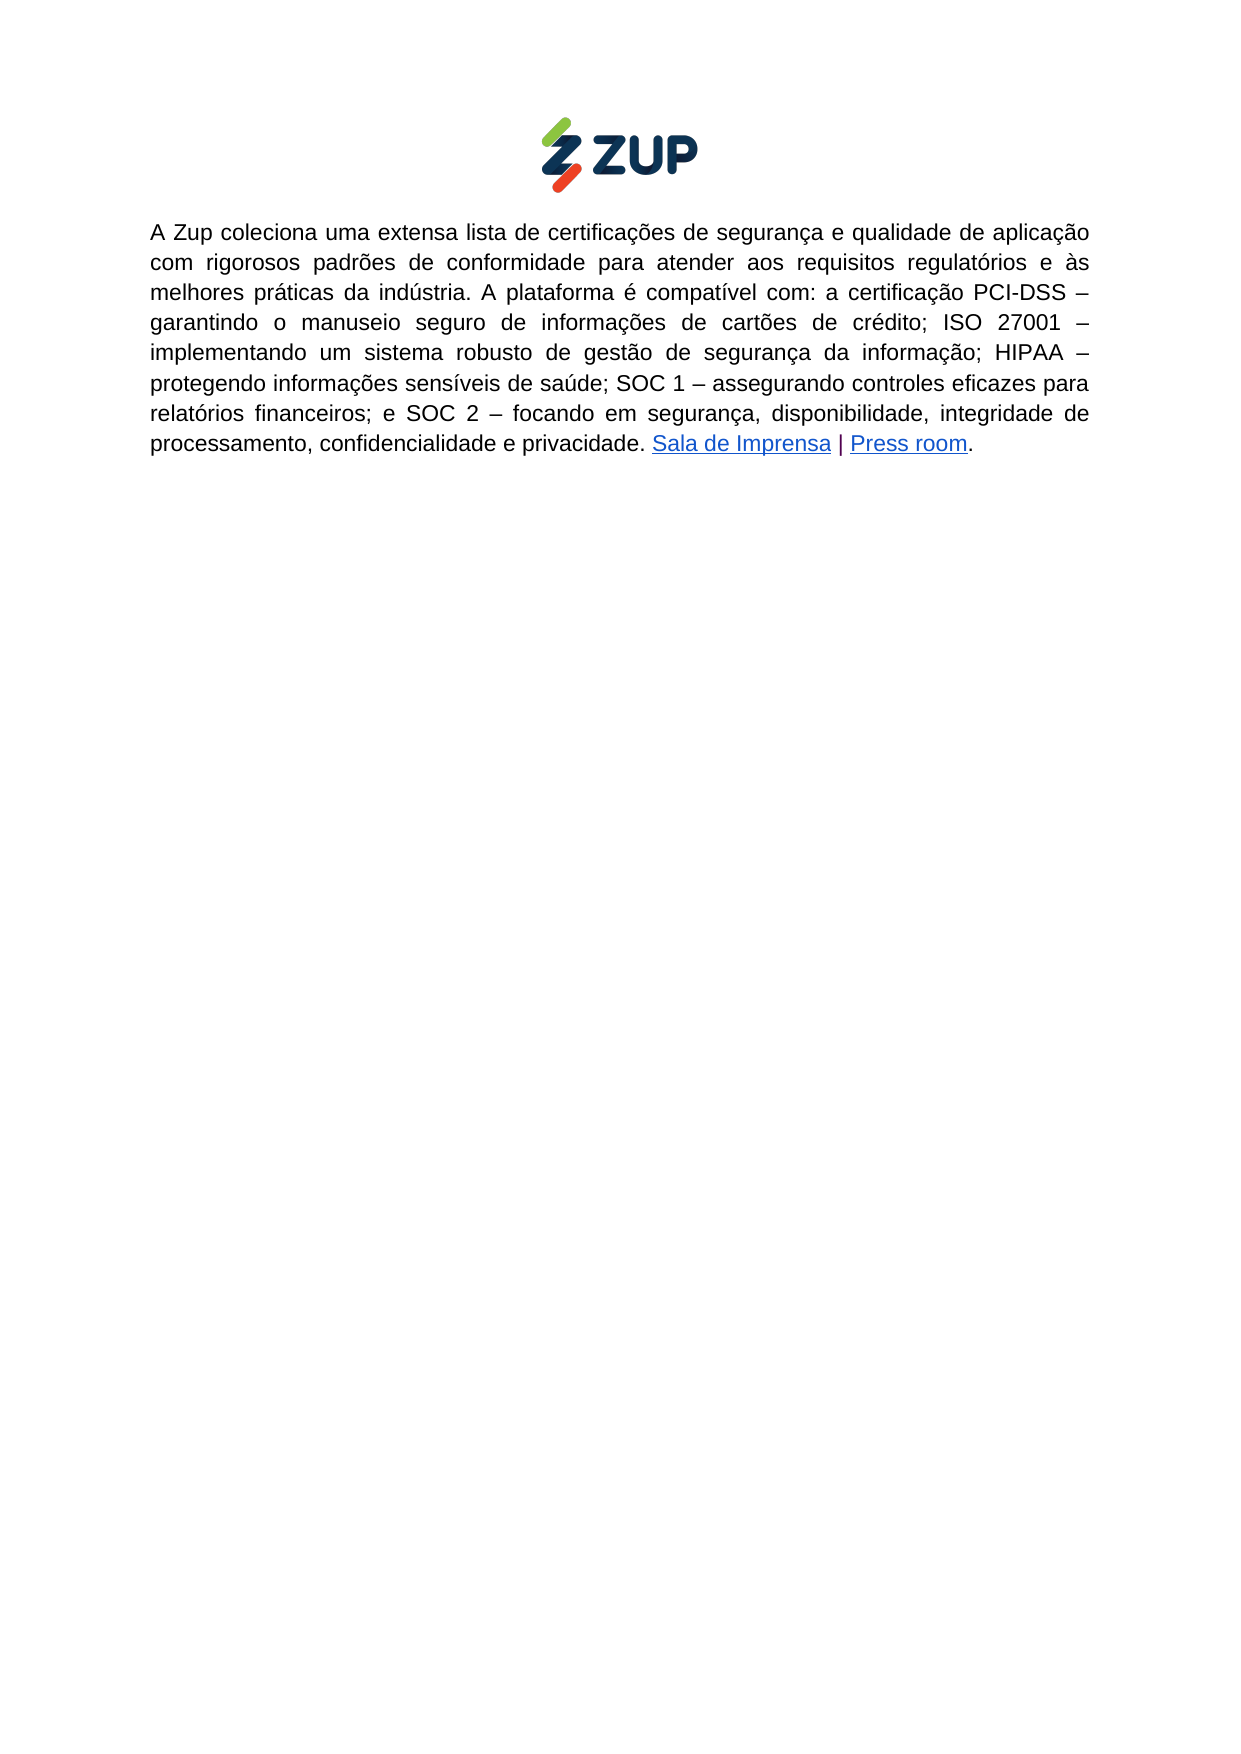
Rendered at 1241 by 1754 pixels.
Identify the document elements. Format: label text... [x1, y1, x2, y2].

picture [520, 95, 720, 215]
